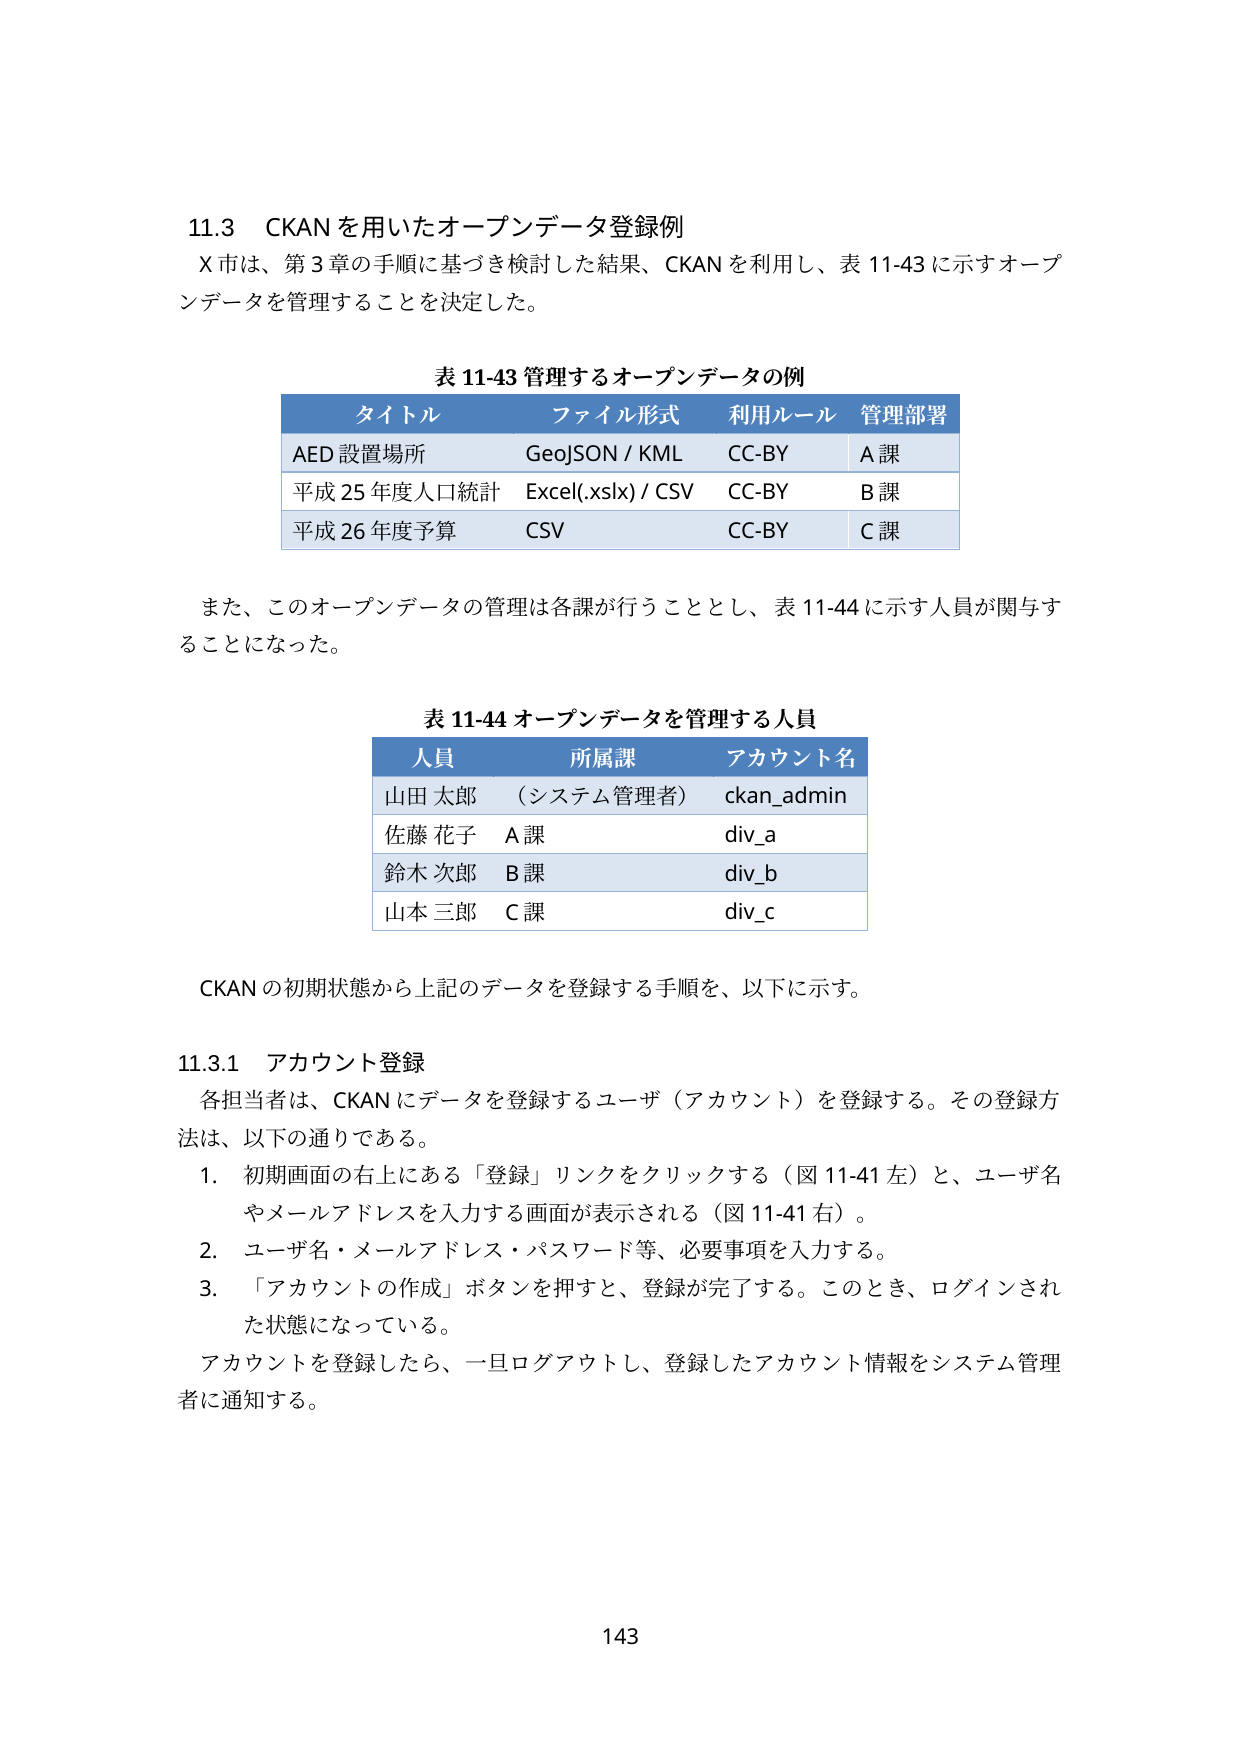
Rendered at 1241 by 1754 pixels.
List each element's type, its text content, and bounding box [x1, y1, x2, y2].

table_cell 平成25年度人口統計 [282, 473, 514, 510]
table_header 所属課 [494, 738, 713, 776]
table_cell CSV [514, 511, 716, 548]
table_cell div_b [713, 854, 867, 891]
text アカウントを登録したら、一旦ログアウトし、登録したアカウント情報をシステム管理者に通知する。 [177, 1343, 1063, 1418]
table_cell C課 [849, 511, 959, 548]
table_cell CC-BY [716, 473, 848, 510]
table_cell div_a [713, 815, 867, 853]
table_cell C課 [494, 892, 713, 930]
text CKANの初期状態から上記のデータを登録する手順を、以下に示す。 [177, 968, 1063, 1006]
table_cell A課 [494, 815, 713, 853]
subtitle CKANを用いたオープンデータ登録例 [177, 207, 1063, 244]
table_cell 佐藤 花子 [373, 815, 494, 853]
table_cell CC-BY [716, 434, 848, 471]
table_header 管理部署 [849, 395, 959, 433]
table_cell div_c [713, 892, 867, 930]
table_cell 山田 太郎 [373, 777, 494, 814]
table_cell GeoJSON / KML [514, 434, 716, 471]
table_cell Excel(.xslx) / CSV [514, 473, 716, 510]
table_cell （システム管理者） [494, 777, 713, 814]
table_cell AED設置場所 [282, 434, 514, 471]
list ユーザ名・メールアドレス・パスワード等、必要事項を入力する。 [199, 1231, 1063, 1268]
table_header タイトル [282, 395, 513, 433]
text 各担当者は、CKANにデータを登録するユーザ（アカウント）を登録する。その登録方法は、以下の通りである。 [177, 1081, 1063, 1156]
table_cell 平成26年度予算 [282, 511, 514, 548]
table_cell B課 [494, 854, 713, 891]
table_header 利用ルール [717, 395, 848, 433]
table_header アカウント名 [714, 738, 867, 776]
table_header ファイル形式 [514, 395, 716, 433]
subtitle アカウント登録 [177, 1043, 1063, 1081]
table_cell A課 [849, 434, 959, 471]
list 「アカウントの作成」ボタンを押すと、登録が完了する。このとき、ログインされた状態になっている。 [199, 1268, 1063, 1343]
table_cell ckan_admin [713, 777, 867, 814]
table_cell B課 [849, 473, 959, 510]
table_cell 鈴木 次郎 [373, 854, 494, 891]
table_cell CC-BY [716, 511, 848, 548]
table_cell 山本 三郎 [373, 892, 494, 930]
table_header 人員 [373, 738, 493, 776]
